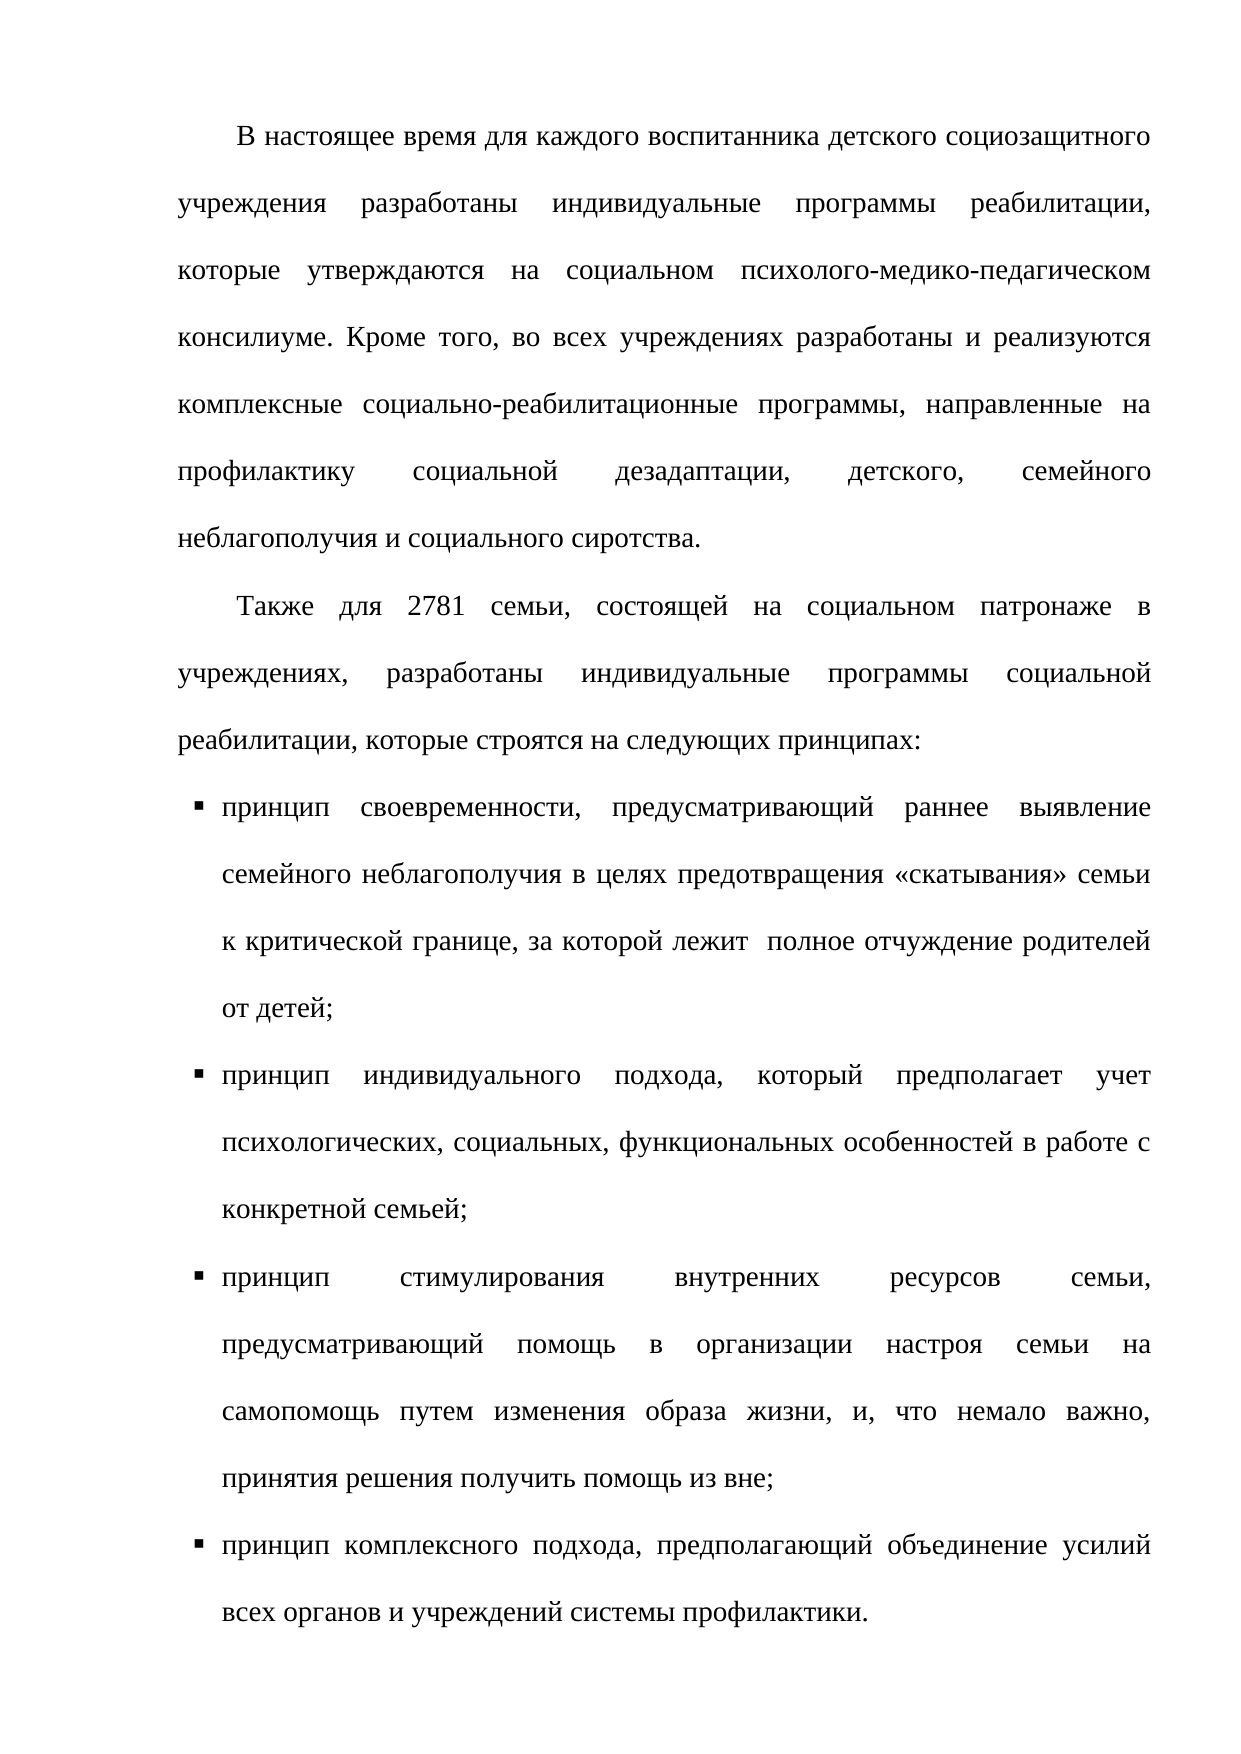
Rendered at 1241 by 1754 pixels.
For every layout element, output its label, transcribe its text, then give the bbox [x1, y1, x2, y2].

list принцип своевременности, предусматривающий раннее выявление семейного неблагополучия в целях предотвращения «скатывания» семьи к критической границе, за которой лежит полное отчуждение родителей от детей; [192, 789, 1152, 1024]
list принцип индивидуального подхода, который предполагает учет психологических, социальных, функциональных особенностей в работе с конкретной семьей; [192, 1057, 1152, 1225]
text В настоящее время для каждого воспитанника детского социозащитного учреждения разработаны индивидуальные программы реабилитации, которые утверждаются на социальном психолого-медико-педагическом консилиуме. Кроме того, во всех учреждениях разработаны и реализуются комплексные социально-реабилитационные программы, направленные на профилактику социальной дезадаптации, детского, семейного неблагополучия и социального сиротства. [177, 118, 1152, 554]
list принцип комплексного подхода, предполагающий объединение усилий всех органов и учреждений системы профилактики. [192, 1527, 1152, 1628]
list принцип стимулирования внутренних ресурсов семьи, предусматривающий помощь в организации настроя семьи на самопомощь путем изменения образа жизни, и, что немало важно, принятия решения получить помощь из вне; [192, 1259, 1152, 1494]
text Также для 2781 семьи, состоящей на социальном патронаже в учреждениях, разработаны индивидуальные программы социальной реабилитации, которые строятся на следующих принципах: [177, 588, 1152, 755]
